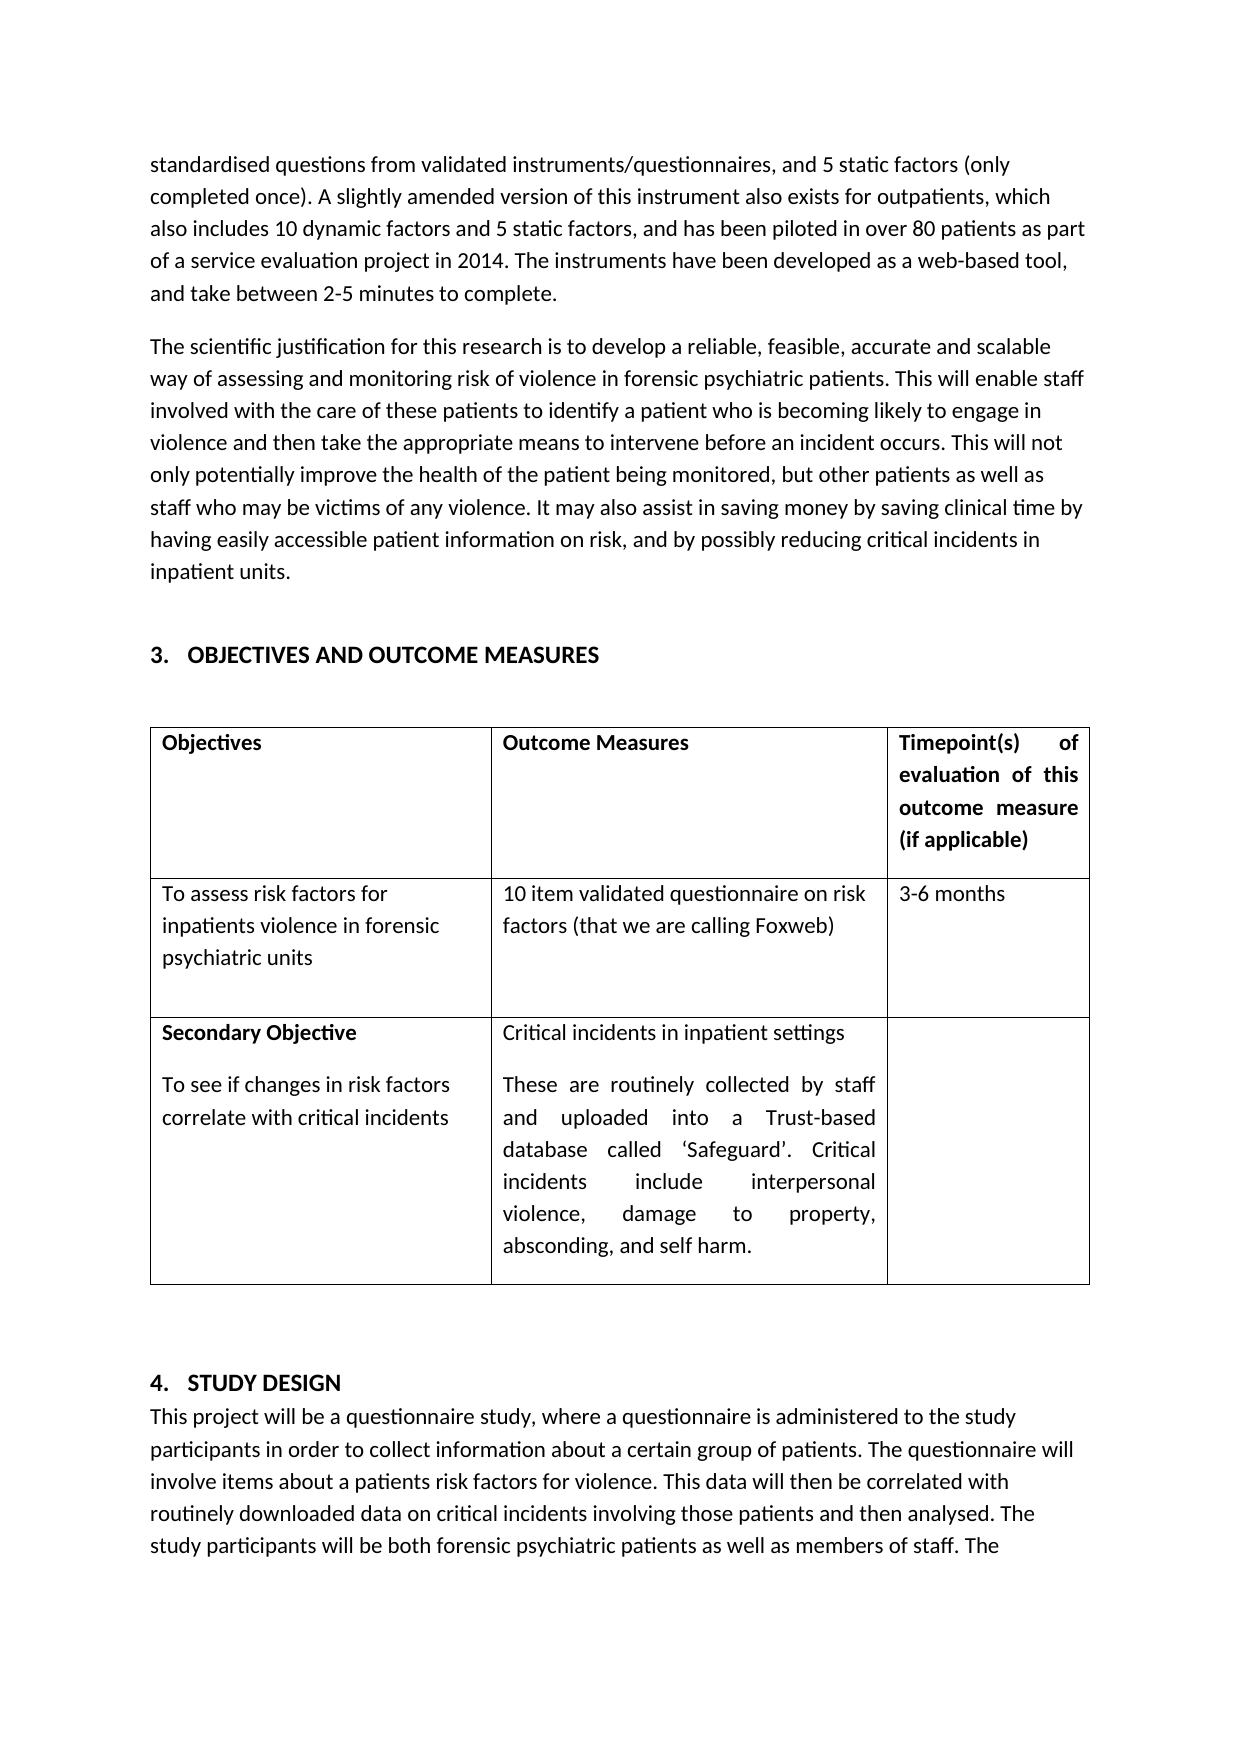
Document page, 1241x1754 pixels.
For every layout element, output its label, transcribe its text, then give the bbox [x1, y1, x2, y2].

table_cell 10 item validated questionnaire on risk factors (that we are calling Foxweb) [492, 879, 887, 1017]
table_cell 3-6 months [888, 879, 1089, 1017]
subtitle STUDY DESIGN [150, 1367, 1090, 1398]
table_cell To assess risk factors for inpatients violence in forensic psychiatric units [151, 879, 491, 1017]
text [150, 150, 1090, 307]
table_header Outcome Measures [492, 728, 887, 878]
table_cell Critical incidents in inpatient settings These are routinely collected by staff and uploaded into a Trust-based database called ‘Safeguard’. Critical incidents include interpersonal violence, damage to property, absconding, and self harm. [492, 1018, 887, 1284]
table_header Objectives [151, 728, 491, 878]
table_cell [888, 1018, 1089, 1284]
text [150, 1402, 1090, 1559]
text The scientific justification for this research is to develop a reliable, feasible, accurate and scalable way of assessing and monitoring risk of violence in forensic psychiatric patients. This will enable staff involved with the care of these patients to identify a patient who is becoming likely to engage in violence and then take the appropriate means to intervene before an incident occurs. This will not only potentially improve the health of the patient being monitored, but other patients as well as staff who may be victims of any violence. It may also assist in saving money by saving clinical time by having easily accessible patient information on risk, and by possibly reducing critical incidents in inpatient units. [150, 332, 1090, 585]
subtitle OBJECTIVES AND OUTCOME MEASURES [150, 639, 1090, 670]
table_cell Secondary Objective To see if changes in risk factors correlate with critical incidents [151, 1018, 491, 1284]
table_header Timepoint(s) of evaluation of this outcome measure (if applicable) [888, 728, 1089, 878]
